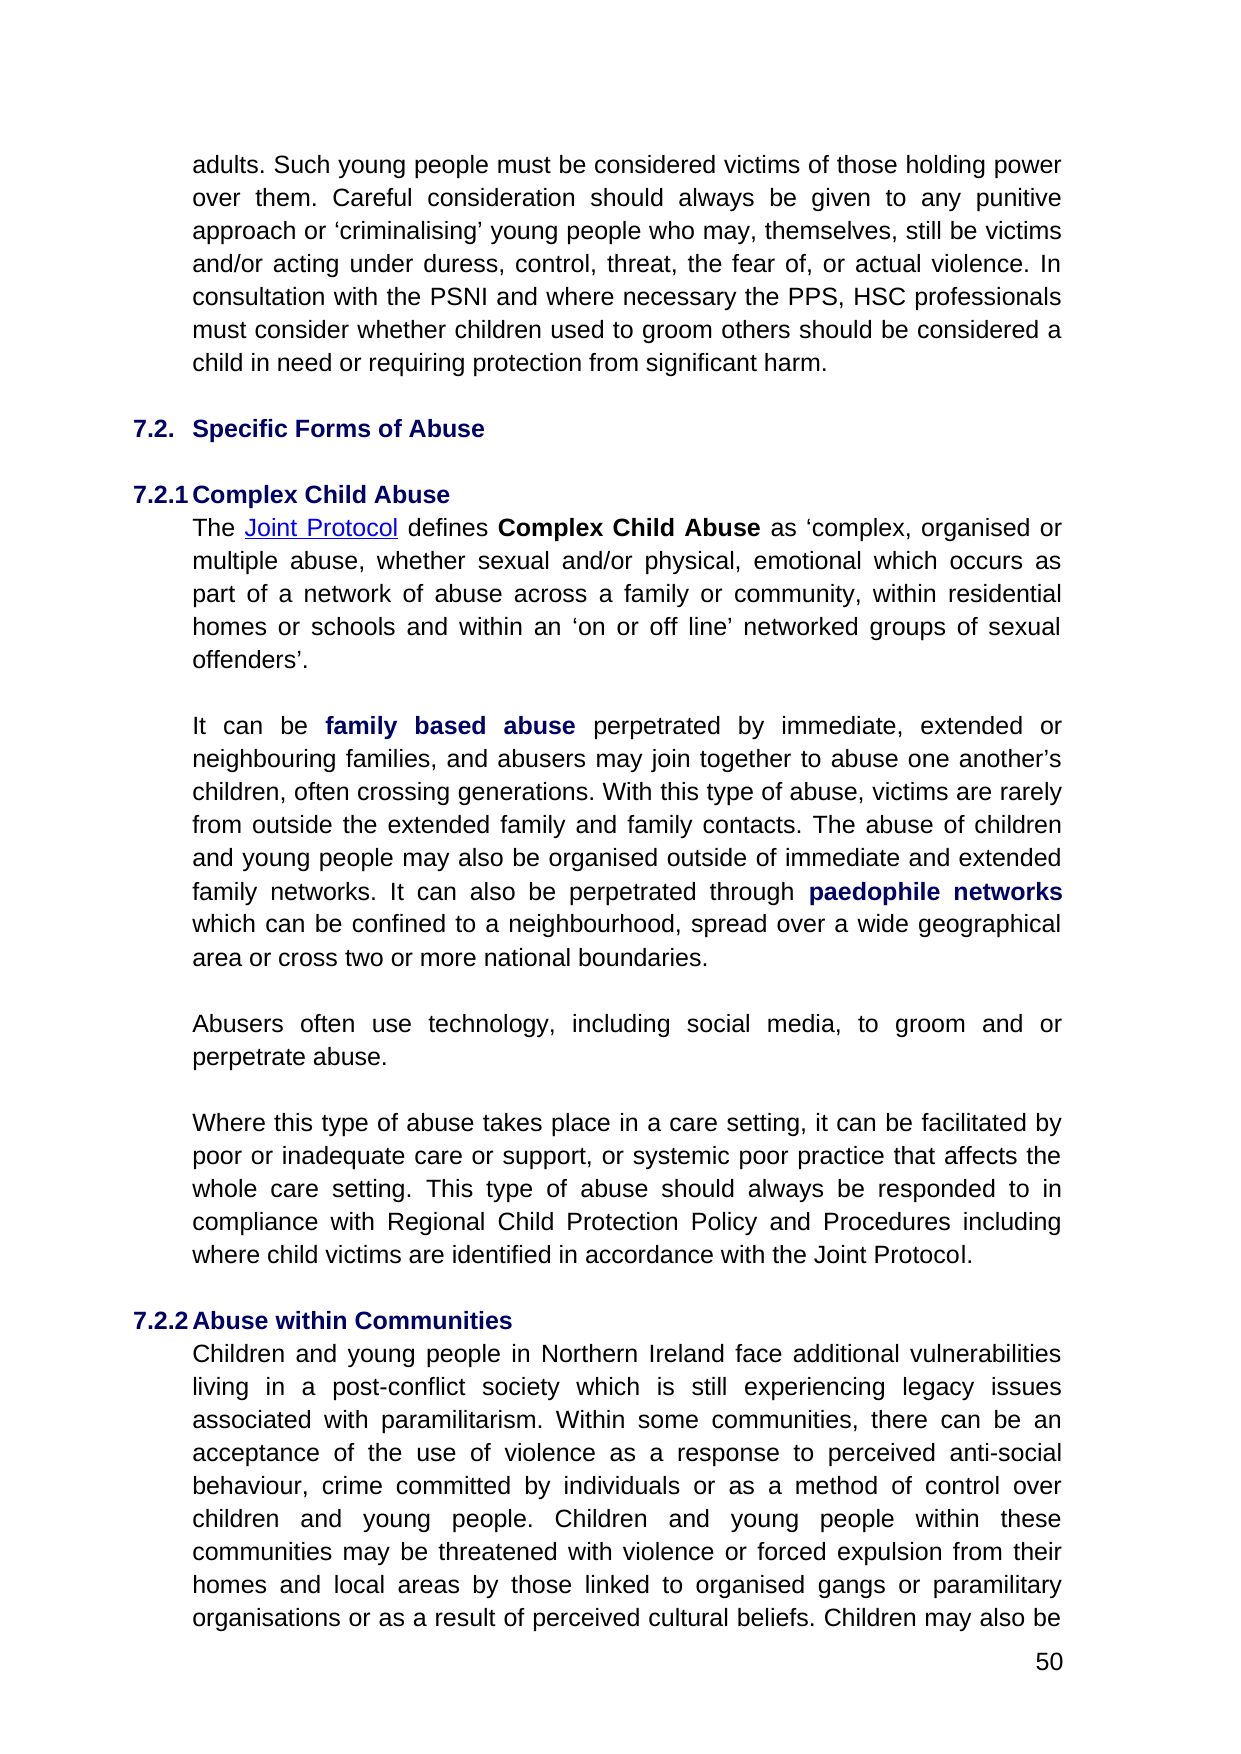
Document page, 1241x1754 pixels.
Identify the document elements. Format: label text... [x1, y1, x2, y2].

subtitle 7.2.1 Complex Child Abuse [133, 480, 1063, 509]
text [192, 150, 1063, 377]
subtitle 7.2. Specific Forms of Abuse [133, 414, 1063, 443]
text The Joint Protocol defines Complex Child Abuse as ‘complex, organised or multiple abuse, whether sexual and/or physical, emotional which occurs as part of a network of abuse across a family or community, within residential homes or schools and within an ‘on or off line’ networked groups of sexual offenders’. [192, 513, 1063, 674]
subtitle 7.2.2 Abuse within Communities [133, 1306, 1063, 1334]
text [192, 1339, 1063, 1632]
text It can be family based abuse perpetrated by immediate, extended or neighbouring families, and abusers may join together to abuse one another’s children, often crossing generations. With this type of abuse, victims are rarely from outside the extended family and family contacts. The abuse of children and young people may also be organised outside of immediate and extended family networks. It can also be perpetrated through paedophile networks which can be confined to a neighbourhood, spread over a wide geographical area or cross two or more national boundaries. [192, 711, 1063, 971]
text Abusers often use technology, including social media, to groom and or perpetrate abuse. [192, 1008, 1063, 1070]
text Where this type of abuse takes place in a care setting, it can be facilitated by poor or inadequate care or support, or systemic poor practice that affects the whole care setting. This type of abuse should always be responded to in compliance with Regional Child Protection Policy and Procedures including where child victims are identified in accordance with the Joint Protocol. [192, 1108, 1063, 1268]
